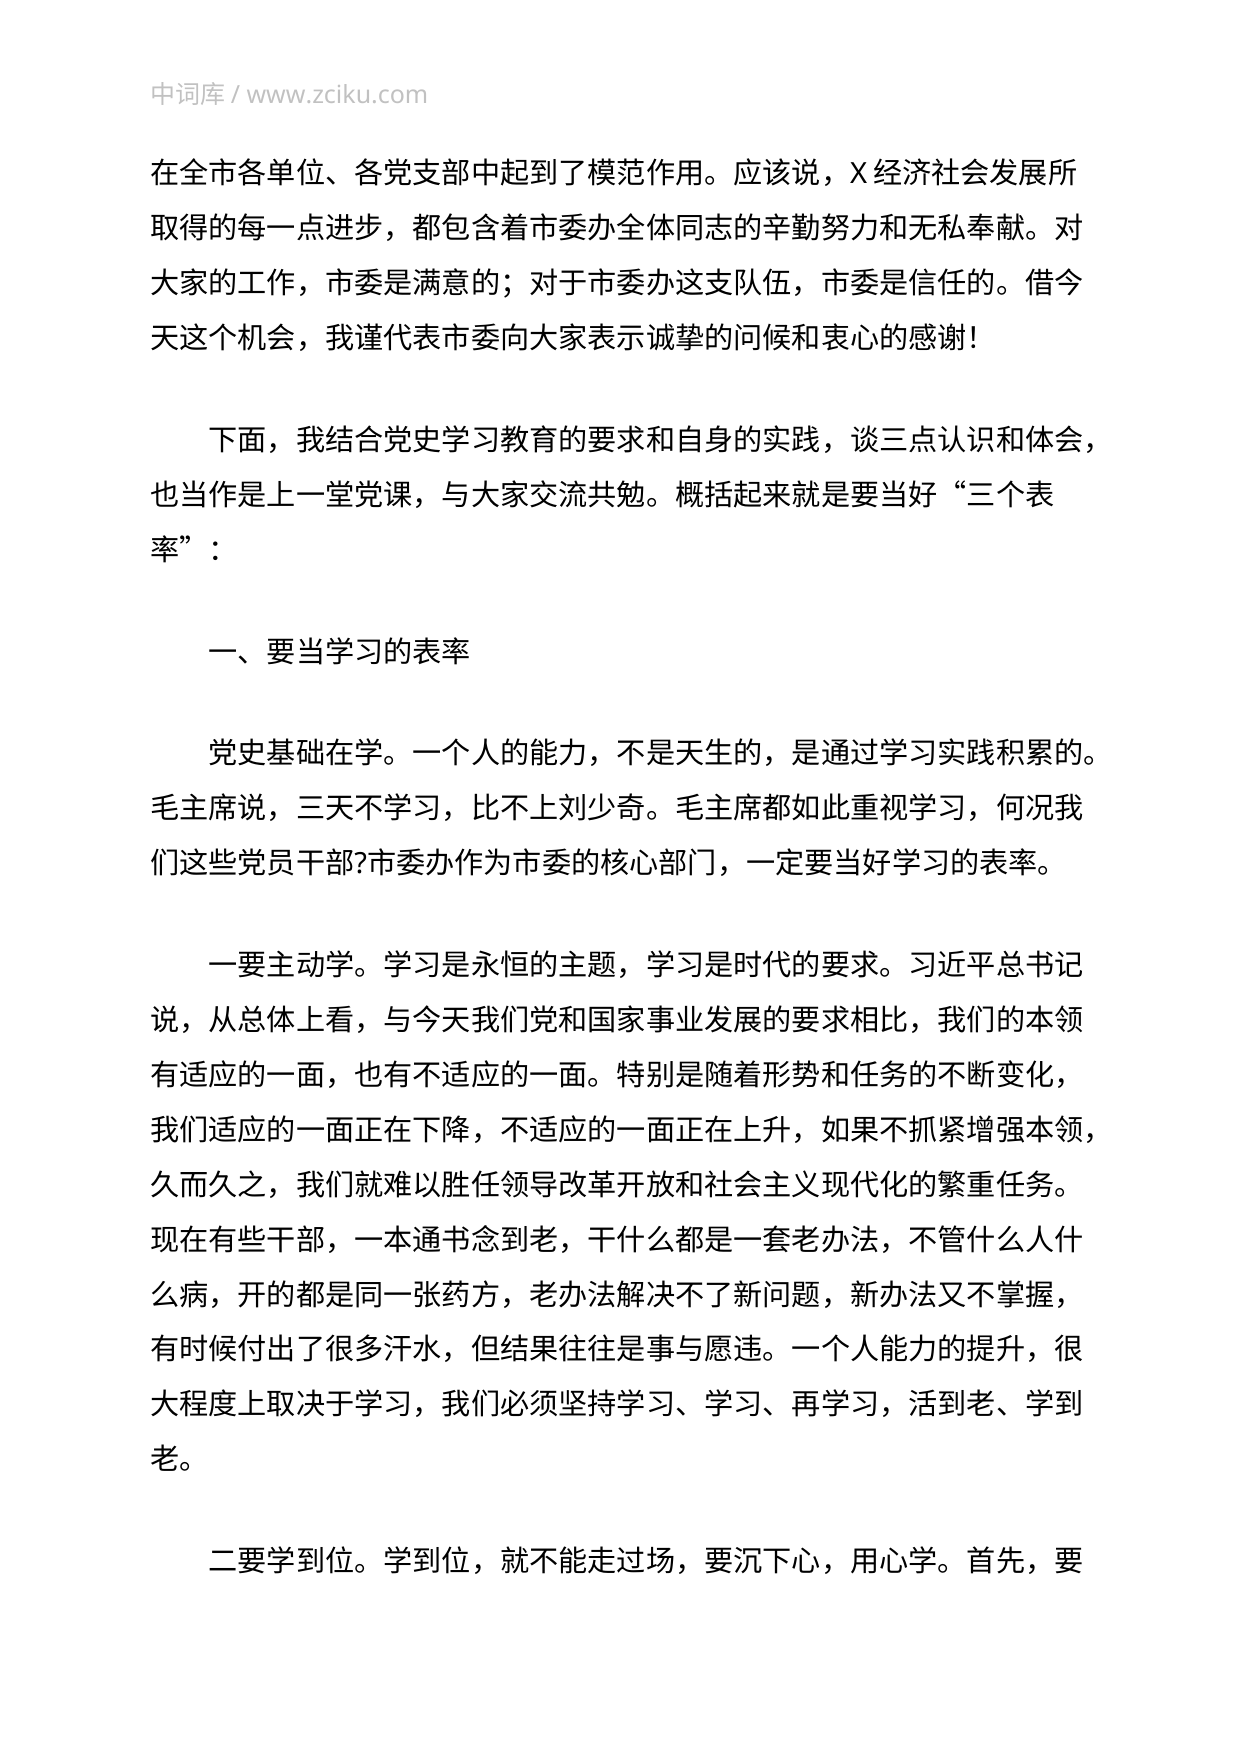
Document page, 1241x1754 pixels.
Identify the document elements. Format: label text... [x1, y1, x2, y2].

text 下面，我结合党史学习教育的要求和自身的实践，谈三点认识和体会，也当作是上一堂党课，与大家交流共勉。概括起来就是要当好“三个表率”： [150, 417, 1090, 569]
text 一要主动学。学习是永恒的主题，学习是时代的要求。习近平总书记说，从总体上看，与今天我们党和国家事业发展的要求相比，我们的本领有适应的一面，也有不适应的一面。特别是随着形势和任务的不断变化，我们适应的一面正在下降，不适应的一面正在上升，如果不抓紧增强本领，久而久之，我们就难以胜任领导改革开放和社会主义现代化的繁重任务。现在有些干部，一本通书念到老，干什么都是一套老办法，不管什么人什么病，开的都是同一张药方，老办法解决不了新问题，新办法又不掌握，有时候付出了很多汗水，但结果往往是事与愿违。一个人能力的提升，很大程度上取决于学习，我们必须坚持学习、学习、再学习，活到老、学到老。 [150, 942, 1090, 1478]
text 一、要当学习的表率 [150, 628, 1090, 670]
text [150, 1537, 1090, 1580]
text 党史基础在学。一个人的能力，不是天生的，是通过学习实践积累的。毛主席说，三天不学习，比不上刘少奇。毛主席都如此重视学习，何况我们这些党员干部?市委办作为市委的核心部门，一定要当好学习的表率。 [150, 730, 1090, 882]
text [150, 150, 1090, 357]
